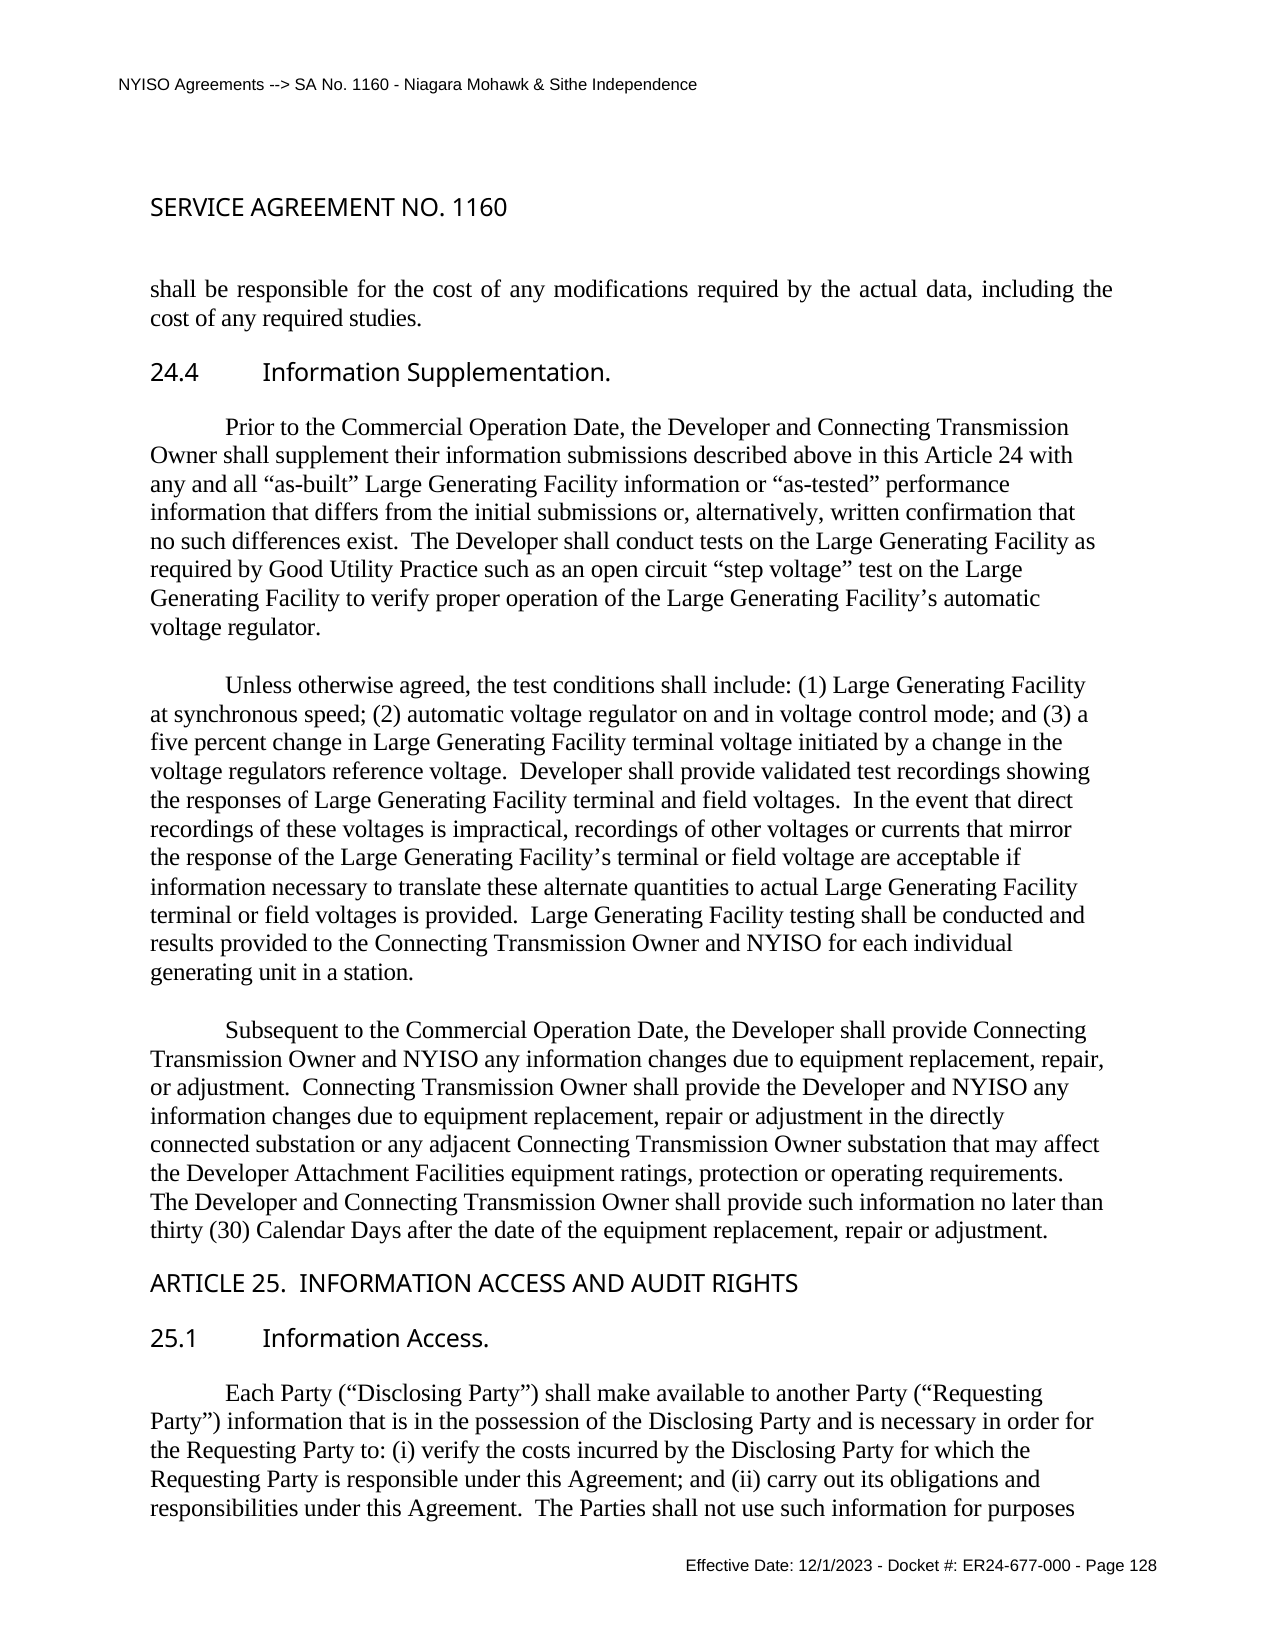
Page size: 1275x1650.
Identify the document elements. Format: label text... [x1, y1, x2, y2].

text SERVICE AGREEMENT NO. 1160 [150, 193, 1275, 222]
text Each Party (“Disclosing Party”) shall make available to another Party (“Requesting [225, 1378, 1275, 1407]
text 24.4 Information Supplementation. [150, 359, 1275, 387]
text Subsequent to the Commercial Operation Date, the Developer shall provide Connecting Transmission Owner and NYISO any information changes due to equipment replacement, repair, or adjustment. Connecting Transmission Owner shall provide the Developer and NYISO any information changes due to equipment replacement, repair or adjustment in the directly connected substation or any adjacent Connecting Transmission Owner substation that may affect the Developer Attachment Facilities equipment ratings, protection or operating requirements. The Developer and Connecting Transmission Owner shall provide such information no later than thirty (30) Calendar Days after the date of the equipment replacement, repair or adjustment. [150, 1016, 1143, 1244]
text Prior to the Commercial Operation Date, the Developer and Connecting Transmission Owner shall supplement their information submissions described above in this Article 24 with any and all “as-built” Large Generating Facility information or “as-tested” performance information that differs from the initial submissions or, alternatively, written confirmation that no such differences exist. The Developer shall conduct tests on the Large Generating Facility as required by Good Utility Practice such as an open circuit “step voltage” test on the Large Generating Facility to verify proper operation of the Large Generating Facility’s automatic voltage regulator. [150, 412, 1135, 641]
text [150, 1407, 1134, 1522]
text shall be responsible for the cost of any modifications required by the actual data, including the cost of any required studies. [150, 274, 1114, 332]
text Unless otherwise agreed, the test conditions shall include: (1) Large Generating Facility at synchronous speed; (2) automatic voltage regulator on and in voltage control mode; and (3) a five percent change in Large Generating Facility terminal voltage initiated by a change in the voltage regulators reference voltage. Developer shall provide validated test recordings showing the responses of Large Generating Facility terminal and field voltages. In the event that direct recordings of these voltages is impractical, recordings of other voltages or currents that mirror the response of the Large Generating Facility’s terminal or field voltage are acceptable if [150, 670, 1129, 872]
text 25.1 Information Access. [150, 1324, 1275, 1353]
text information necessary to translate these alternate quantities to actual Large Generating Facility terminal or field voltages is provided. Large Generating Facility testing shall be conducted and results provided to the Connecting Transmission Owner and NYISO for each individual generating unit in a station. [150, 872, 1124, 986]
text ARTICLE 25. INFORMATION ACCESS AND AUDIT RIGHTS [150, 1270, 1275, 1298]
